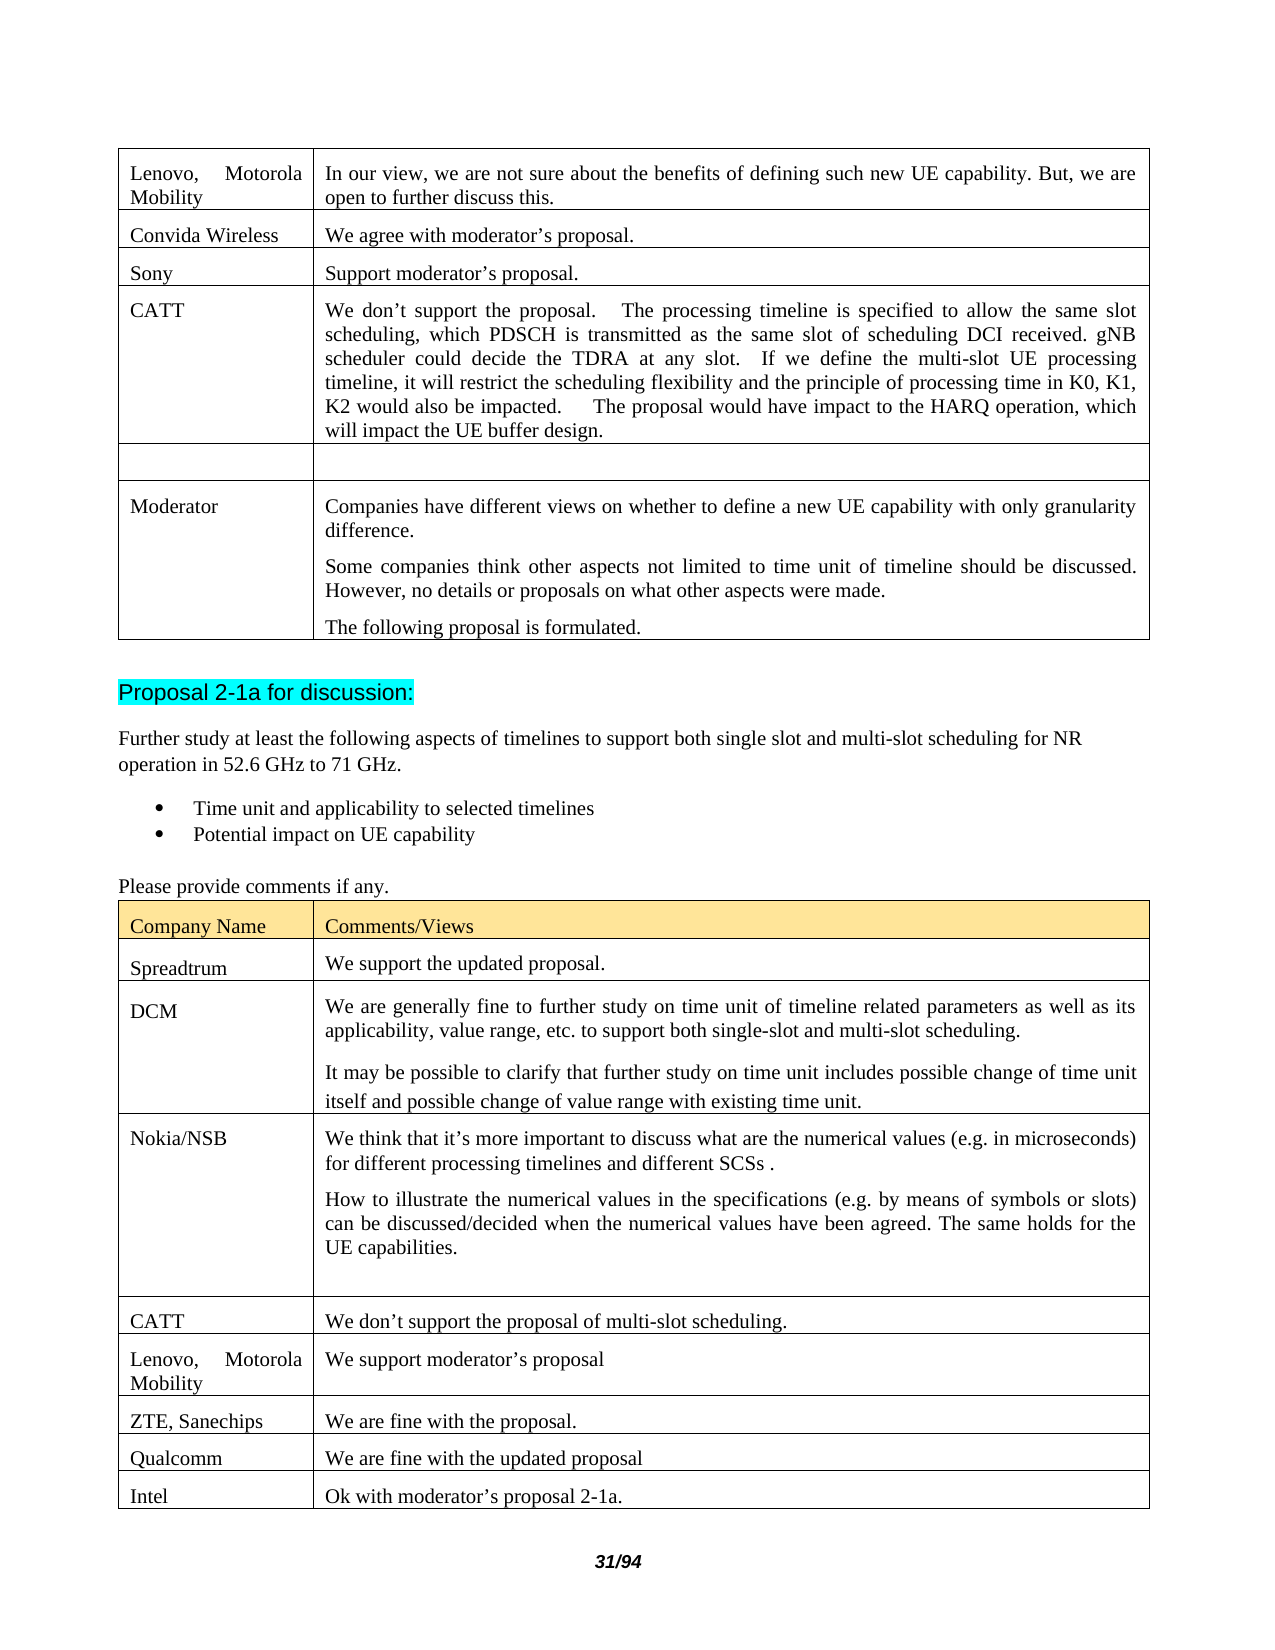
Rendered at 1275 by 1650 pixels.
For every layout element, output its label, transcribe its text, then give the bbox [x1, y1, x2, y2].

table_cell Intel [119, 1471, 313, 1508]
table_cell DCM [119, 981, 313, 1113]
text Please provide comments if any. [118, 874, 1157, 898]
list Time unit and applicability to selected timelines [156, 796, 1157, 820]
table_cell Ok with moderator’s proposal 2-1a. [314, 1471, 1149, 1508]
table_cell Convida Wireless [119, 210, 313, 247]
table_cell In our view, we are not sure about the benefits of defining such new UE capability. But, we are open to further discuss this. [314, 149, 1149, 209]
table_cell Lenovo, Motorola Mobility [119, 1334, 313, 1395]
table_header Comments/Views [314, 901, 1149, 938]
subtitle Proposal 2-1a for discussion: [118, 678, 1157, 705]
text Further study at least the following aspects of timelines to support both single slot and multi-slot scheduling for NR operation in 52.6 GHz to 71 GHz. [118, 726, 1157, 776]
table_cell Lenovo, Motorola Mobility [119, 149, 313, 209]
table_header Company Name [119, 901, 313, 938]
table_cell We are generally fine to further study on time unit of timeline related parameters as well as its applicability, value range, etc. to support both single-slot and multi-slot scheduling. It may be possible to clarify that further study on time unit includes possible change of time unit itself and possible change of value range with existing time unit. [314, 981, 1149, 1113]
table_cell Spreadtrum [119, 939, 313, 980]
table_cell We are fine with the updated proposal [314, 1434, 1149, 1470]
table_cell [119, 444, 313, 480]
table_cell We are fine with the proposal. [314, 1396, 1149, 1433]
table_cell We don’t support the proposal. The processing timeline is specified to allow the same slot scheduling, which PDSCH is transmitted as the same slot of scheduling DCI received. gNB scheduler could decide the TDRA at any slot. If we define the multi-slot UE processing timeline, it will restrict the scheduling flexibility and the principle of processing time in K0, K1, K2 would also be impacted. The proposal would have impact to the HARQ operation, which will impact the UE buffer design. [314, 286, 1149, 442]
table_cell Qualcomm [119, 1434, 313, 1470]
table_cell [314, 444, 1149, 480]
table_cell CATT [119, 286, 313, 442]
table_cell CATT [119, 1297, 313, 1333]
table_cell Sony [119, 248, 313, 284]
table_cell ZTE, Sanechips [119, 1396, 313, 1433]
table_cell We don’t support the proposal of multi-slot scheduling. [314, 1297, 1149, 1333]
table_cell We think that it’s more important to discuss what are the numerical values (e.g. in microseconds) for different processing timelines and different SCSs . How to illustrate the numerical values in the specifications (e.g. by means of symbols or slots) can be discussed/decided when the numerical values have been agreed. The same holds for the UE capabilities. [314, 1114, 1149, 1296]
table_cell Moderator [119, 481, 313, 639]
table_cell We support moderator’s proposal [314, 1334, 1149, 1395]
table_cell Nokia/NSB [119, 1114, 313, 1296]
list Potential impact on UE capability [156, 822, 1157, 846]
table_cell We support the updated proposal. [314, 939, 1149, 980]
table_cell Support moderator’s proposal. [314, 248, 1149, 284]
table_cell We agree with moderator’s proposal. [314, 210, 1149, 247]
table_cell Companies have different views on whether to define a new UE capability with only granularity difference. Some companies think other aspects not limited to time unit of timeline should be discussed. However, no details or proposals on what other aspects were made. The following proposal is formulated. [314, 481, 1149, 639]
